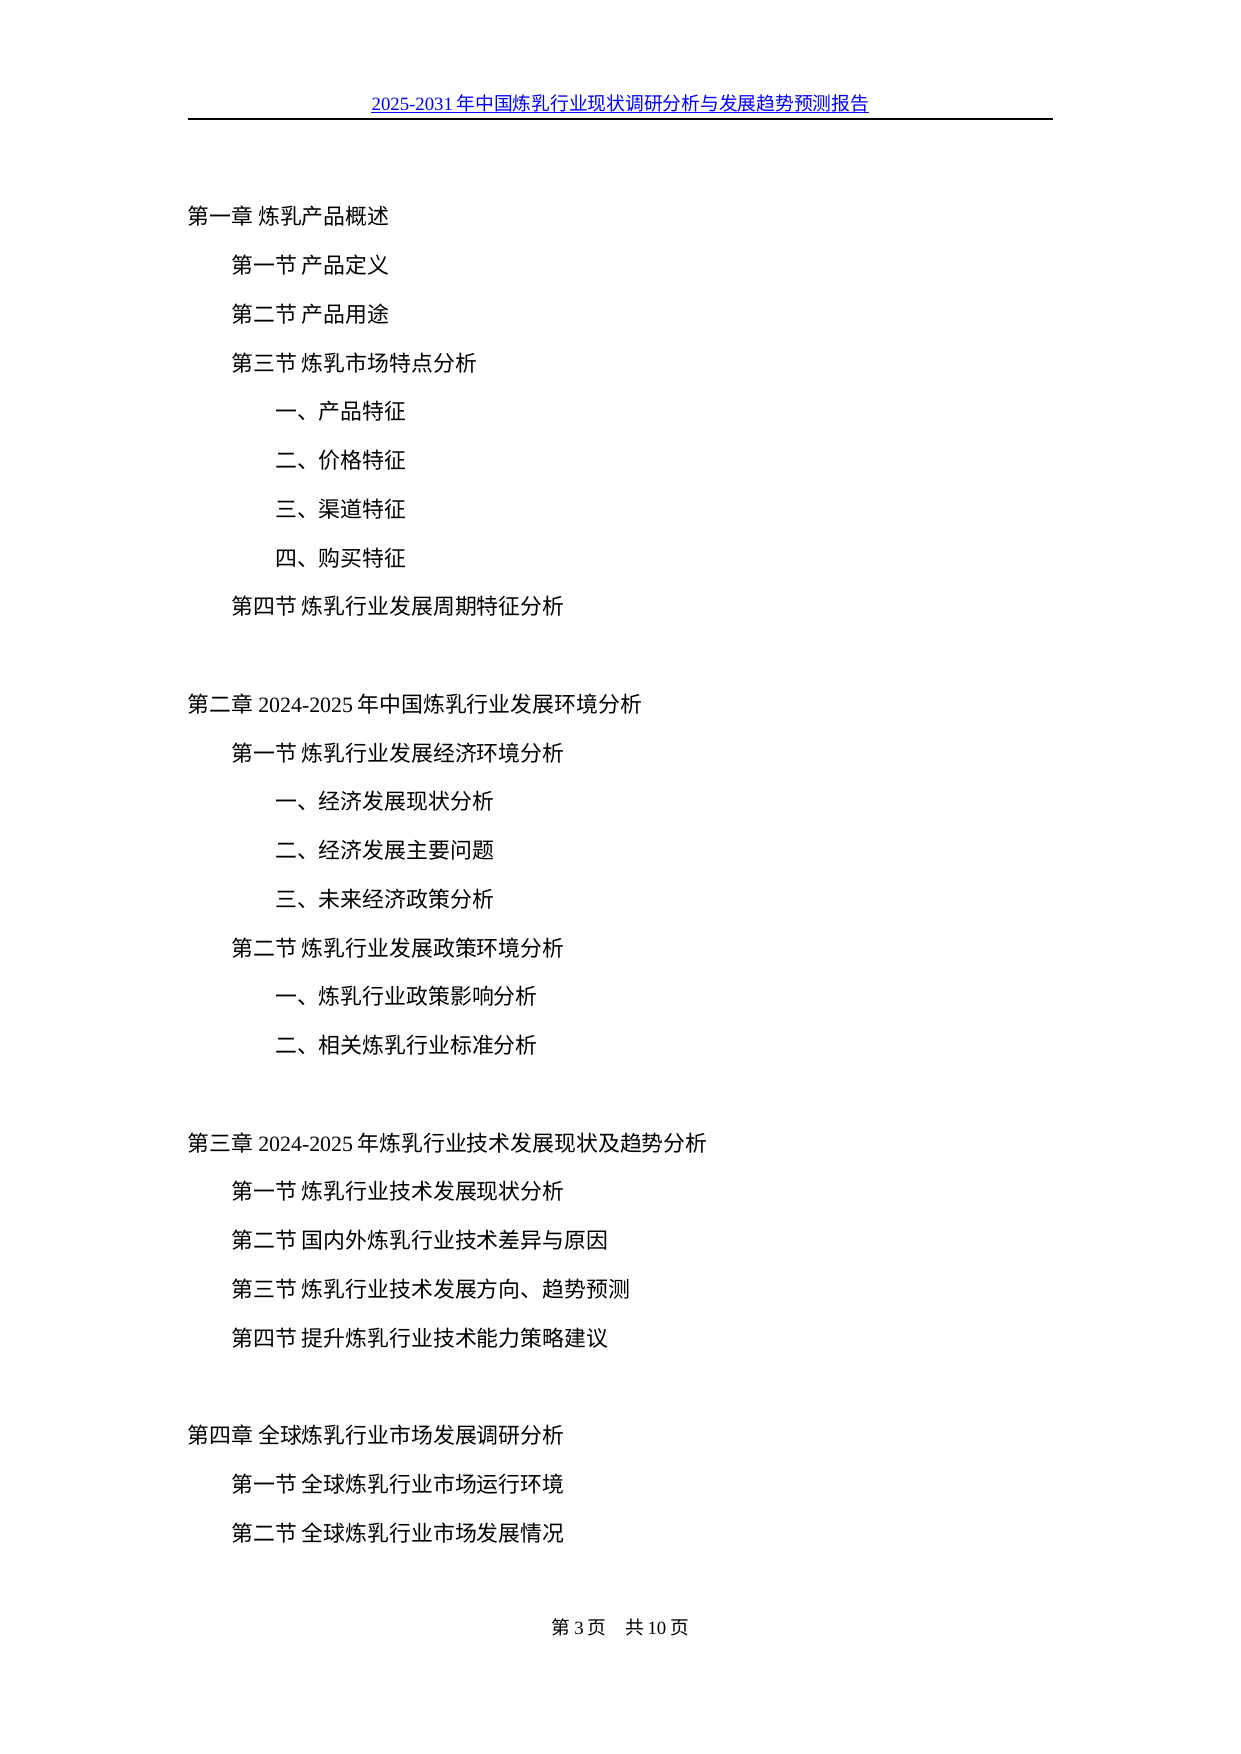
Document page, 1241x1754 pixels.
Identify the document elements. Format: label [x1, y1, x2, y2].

text [187, 150, 1053, 1548]
